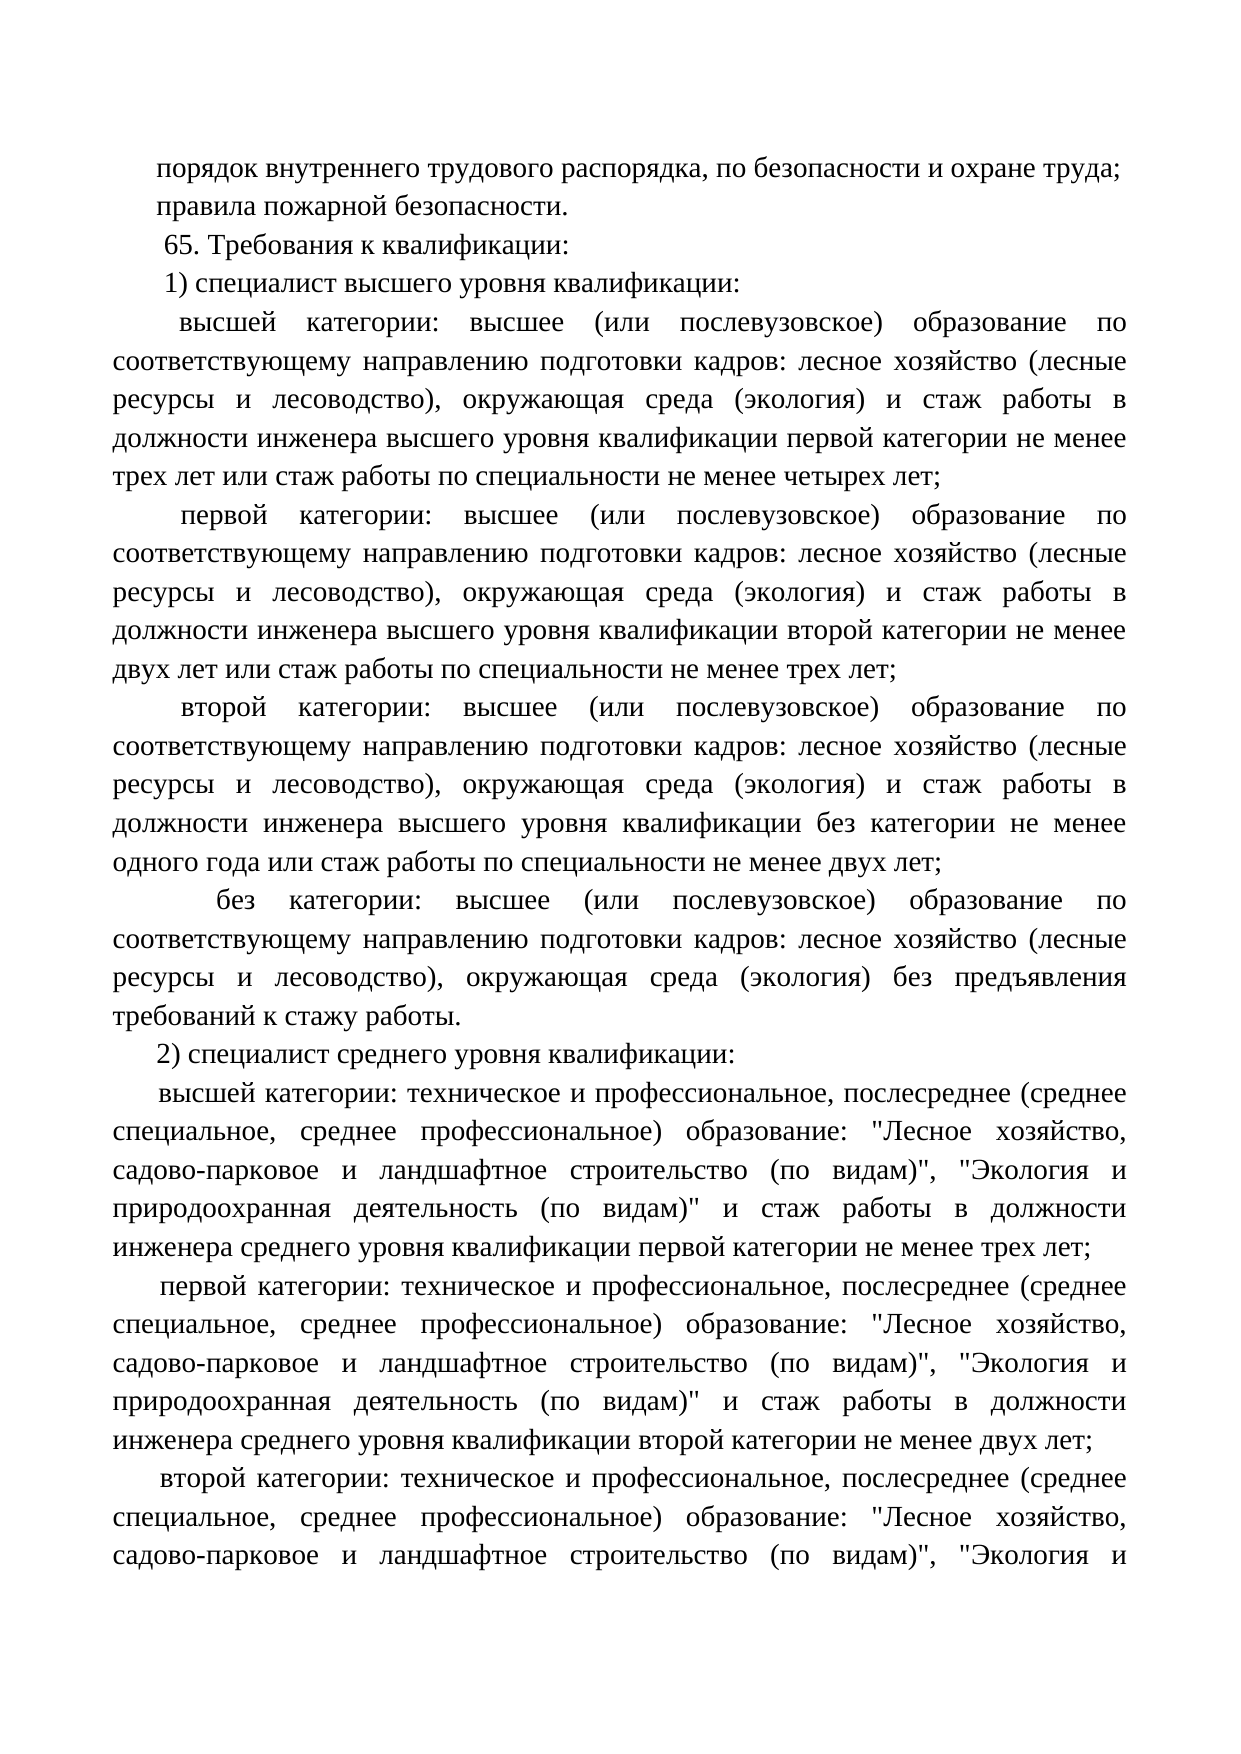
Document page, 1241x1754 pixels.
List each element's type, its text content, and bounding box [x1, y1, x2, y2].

text правила пожарной безопасности. [112, 188, 1128, 222]
text второй категории: высшее (или послевузовское) образование по соответствующему направлению подготовки кадров: лесное хозяйство (лесные ресурсы и лесоводство), окружающая среда (экология) и стаж работы в должности инженера высшего уровня квалификации без категории не менее одного года или стаж работы по специальности не менее двух лет; [112, 689, 1128, 877]
text 2) специалист среднего уровня квалификации: [112, 1036, 1128, 1070]
text первой категории: высшее (или послевузовское) образование по соответствующему направлению подготовки кадров: лесное хозяйство (лесные ресурсы и лесоводство), окружающая среда (экология) и стаж работы в должности инженера высшего уровня квалификации второй категории не менее двух лет или стаж работы по специальности не менее трех лет; [112, 497, 1128, 684]
text первой категории: техническое и профессиональное, послесреднее (среднее специальное, среднее профессиональное) образование: "Лесное хозяйство, садово-парковое и ландшафтное строительство (по видам)", "Экология и природоохранная деятельность (по видам)" и стаж работы в должности инженера среднего уровня квалификации второй категории не менее двух лет; [112, 1268, 1128, 1455]
text высшей категории: высшее (или послевузовское) образование по соответствующему направлению подготовки кадров: лесное хозяйство (лесные ресурсы и лесоводство), окружающая среда (экология) и стаж работы в должности инженера высшего уровня квалификации первой категории не менее трех лет или стаж работы по специальности не менее четырех лет; [112, 304, 1128, 492]
text высшей категории: техническое и профессиональное, послесреднее (среднее специальное, среднее профессиональное) образование: "Лесное хозяйство, садово-парковое и ландшафтное строительство (по видам)", "Экология и природоохранная деятельность (по видам)" и стаж работы в должности инженера среднего уровня квалификации первой категории не менее трех лет; [112, 1075, 1128, 1263]
text 65. Требования к квалификации: [112, 227, 1128, 261]
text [112, 1460, 1128, 1571]
text порядок внутреннего трудового распорядка, по безопасности и охране труда; [112, 150, 1128, 183]
text без категории: высшее (или послевузовское) образование по соответствующему направлению подготовки кадров: лесное хозяйство (лесные ресурсы и лесоводство), окружающая среда (экология) без предъявления требований к стажу работы. [112, 882, 1128, 1031]
text 1) специалист высшего уровня квалификации: [112, 266, 1128, 299]
